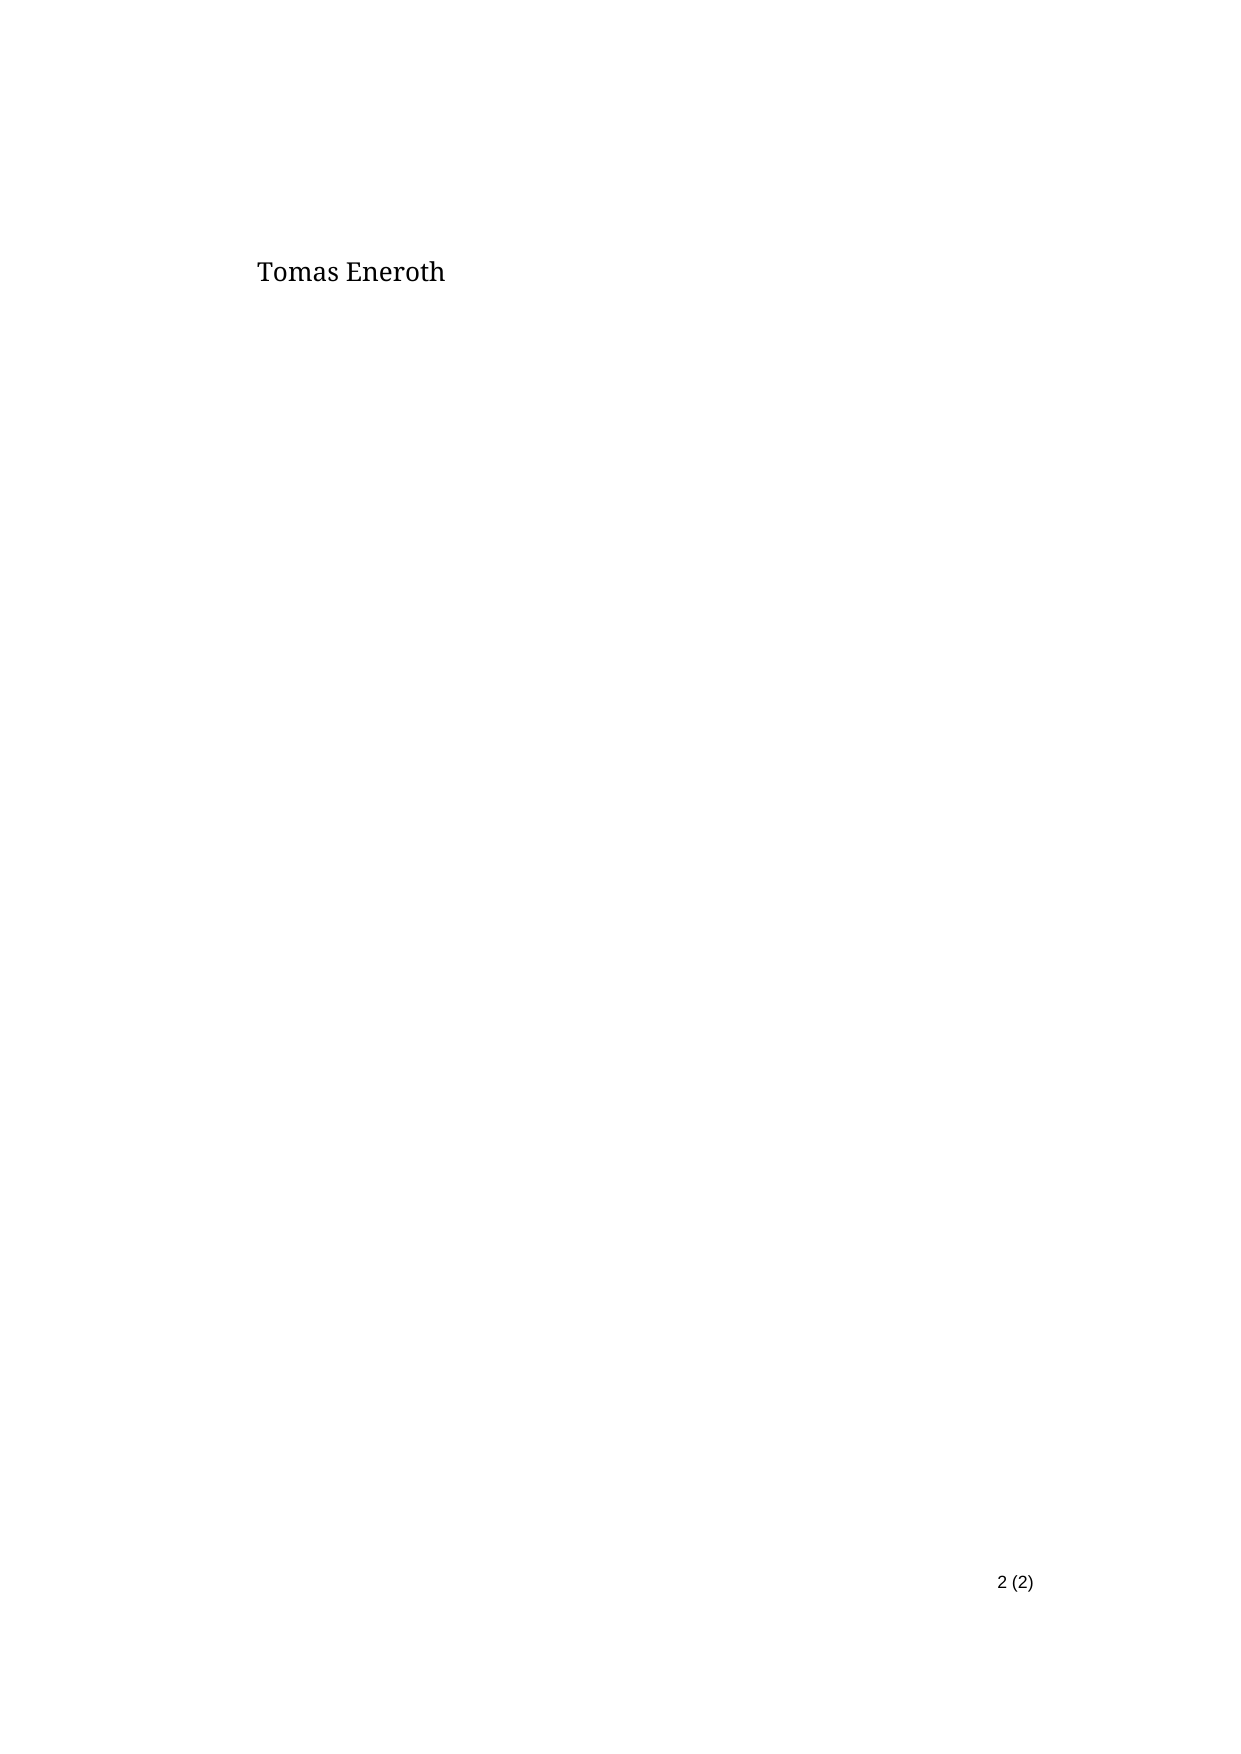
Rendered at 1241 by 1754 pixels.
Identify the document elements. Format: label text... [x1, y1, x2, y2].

text Tomas Eneroth [257, 253, 1033, 289]
